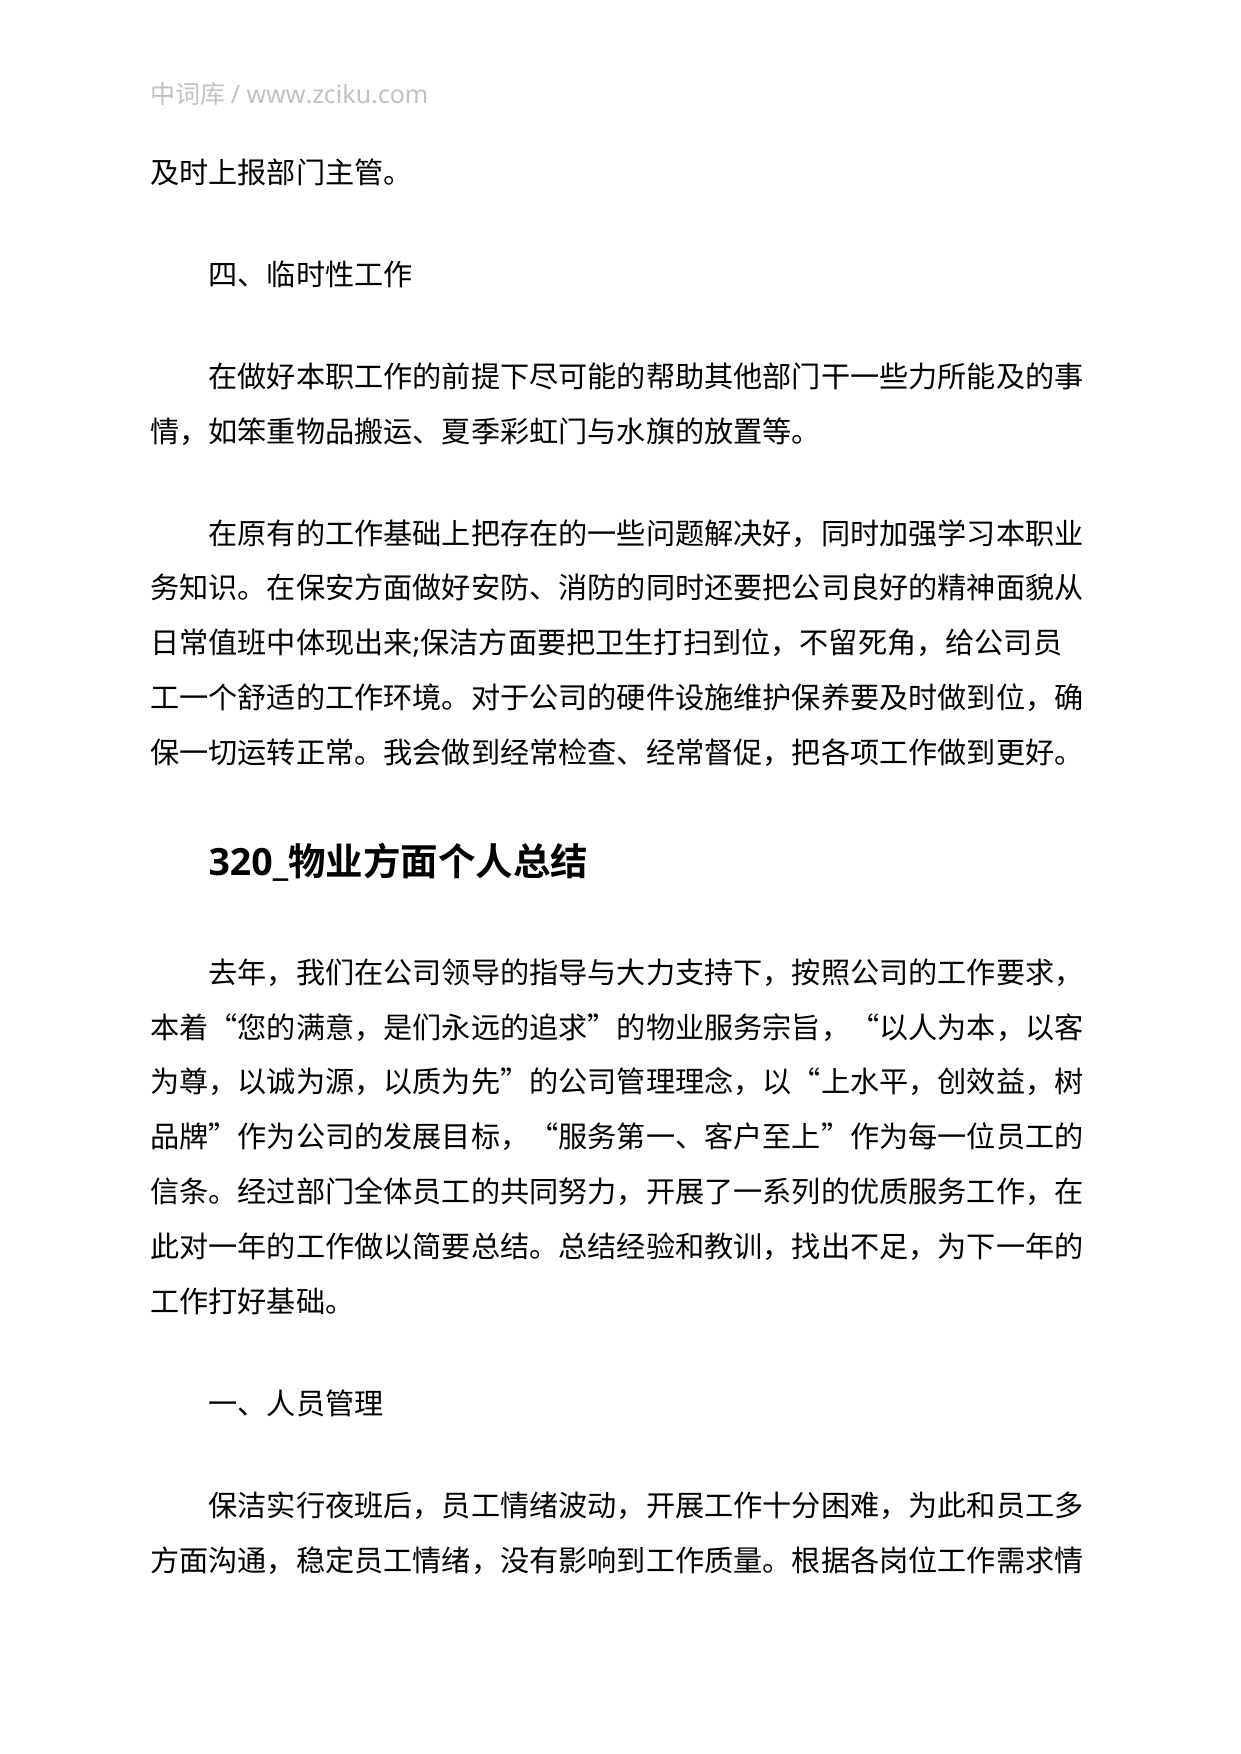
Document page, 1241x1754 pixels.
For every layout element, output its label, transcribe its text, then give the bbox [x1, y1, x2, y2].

text 去年，我们在公司领导的指导与大力支持下，按照公司的工作要求，本着“您的满意，是们永远的追求”的物业服务宗旨，“以人为本，以客为尊，以诚为源，以质为先”的公司管理理念，以“上水平，创效益，树品牌”作为公司的发展目标，“服务第一、客户至上”作为每一位员工的信条。经过部门全体员工的共同努力，开展了一系列的优质服务工作，在此对一年的工作做以简要总结。总结经验和教训，找出不足，为下一年的工作打好基础。 [150, 949, 1090, 1321]
text 在做好本职工作的前提下尽可能的帮助其他部门干一些力所能及的事情，如笨重物品搬运、夏季彩虹门与水旗的放置等。 [150, 353, 1090, 451]
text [150, 1482, 1090, 1579]
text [150, 150, 1090, 192]
text 四、临时性工作 [150, 252, 1090, 294]
text 一、人员管理 [150, 1380, 1090, 1423]
text 320_物业方面个人总结 [150, 832, 1090, 886]
text 在原有的工作基础上把存在的一些问题解决好，同时加强学习本职业务知识。在保安方面做好安防、消防的同时还要把公司良好的精神面貌从日常值班中体现出来;保洁方面要把卫生打扫到位，不留死角，给公司员工一个舒适的工作环境。对于公司的硬件设施维护保养要及时做到位，确保一切运转正常。我会做到经常检查、经常督促，把各项工作做到更好。 [150, 510, 1090, 772]
